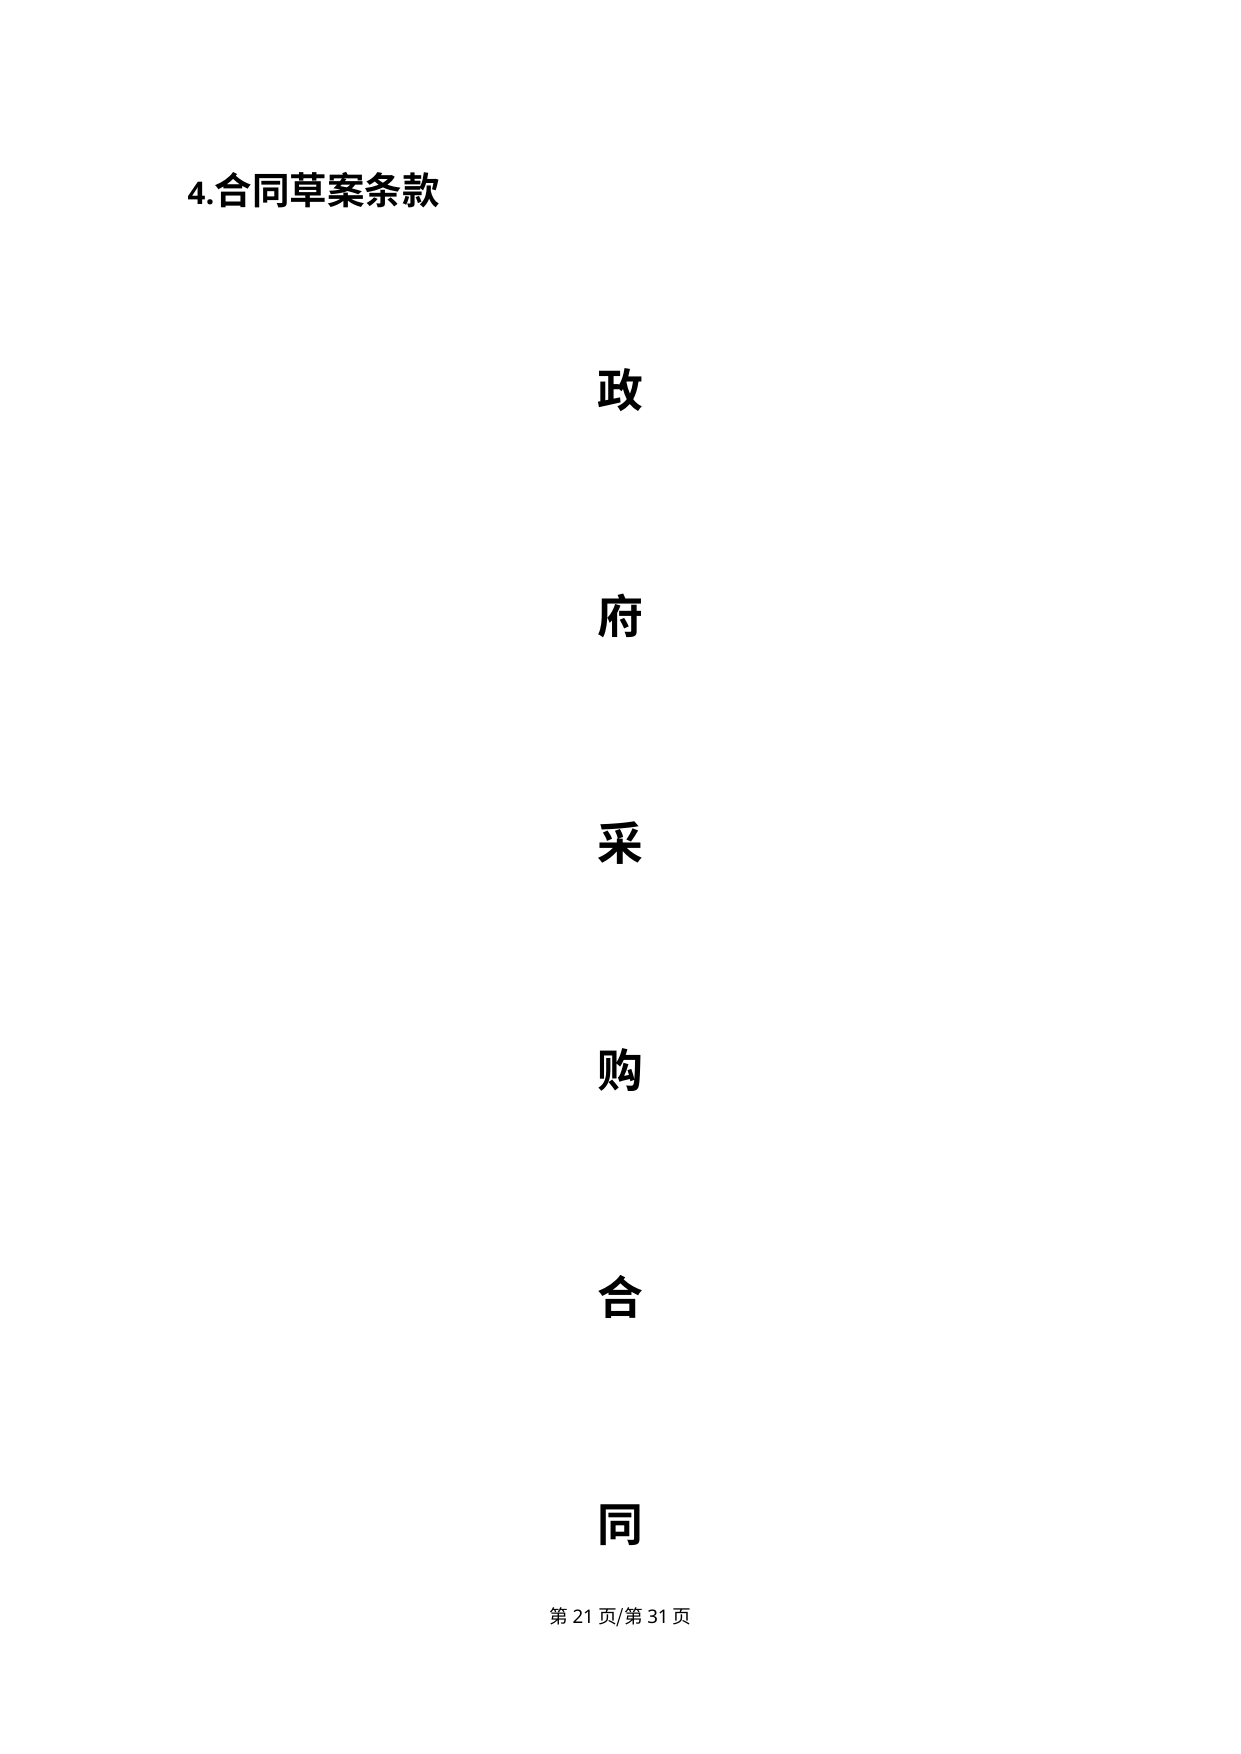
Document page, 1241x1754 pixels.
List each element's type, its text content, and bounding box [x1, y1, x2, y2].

text 府 [187, 565, 1053, 663]
text 购 [187, 1019, 1053, 1116]
text 采 [187, 792, 1053, 889]
text 合 [187, 1246, 1053, 1343]
list 4.合同草案条款 [187, 161, 1053, 215]
text 同 [187, 1472, 1053, 1570]
text 政 [187, 338, 1053, 436]
